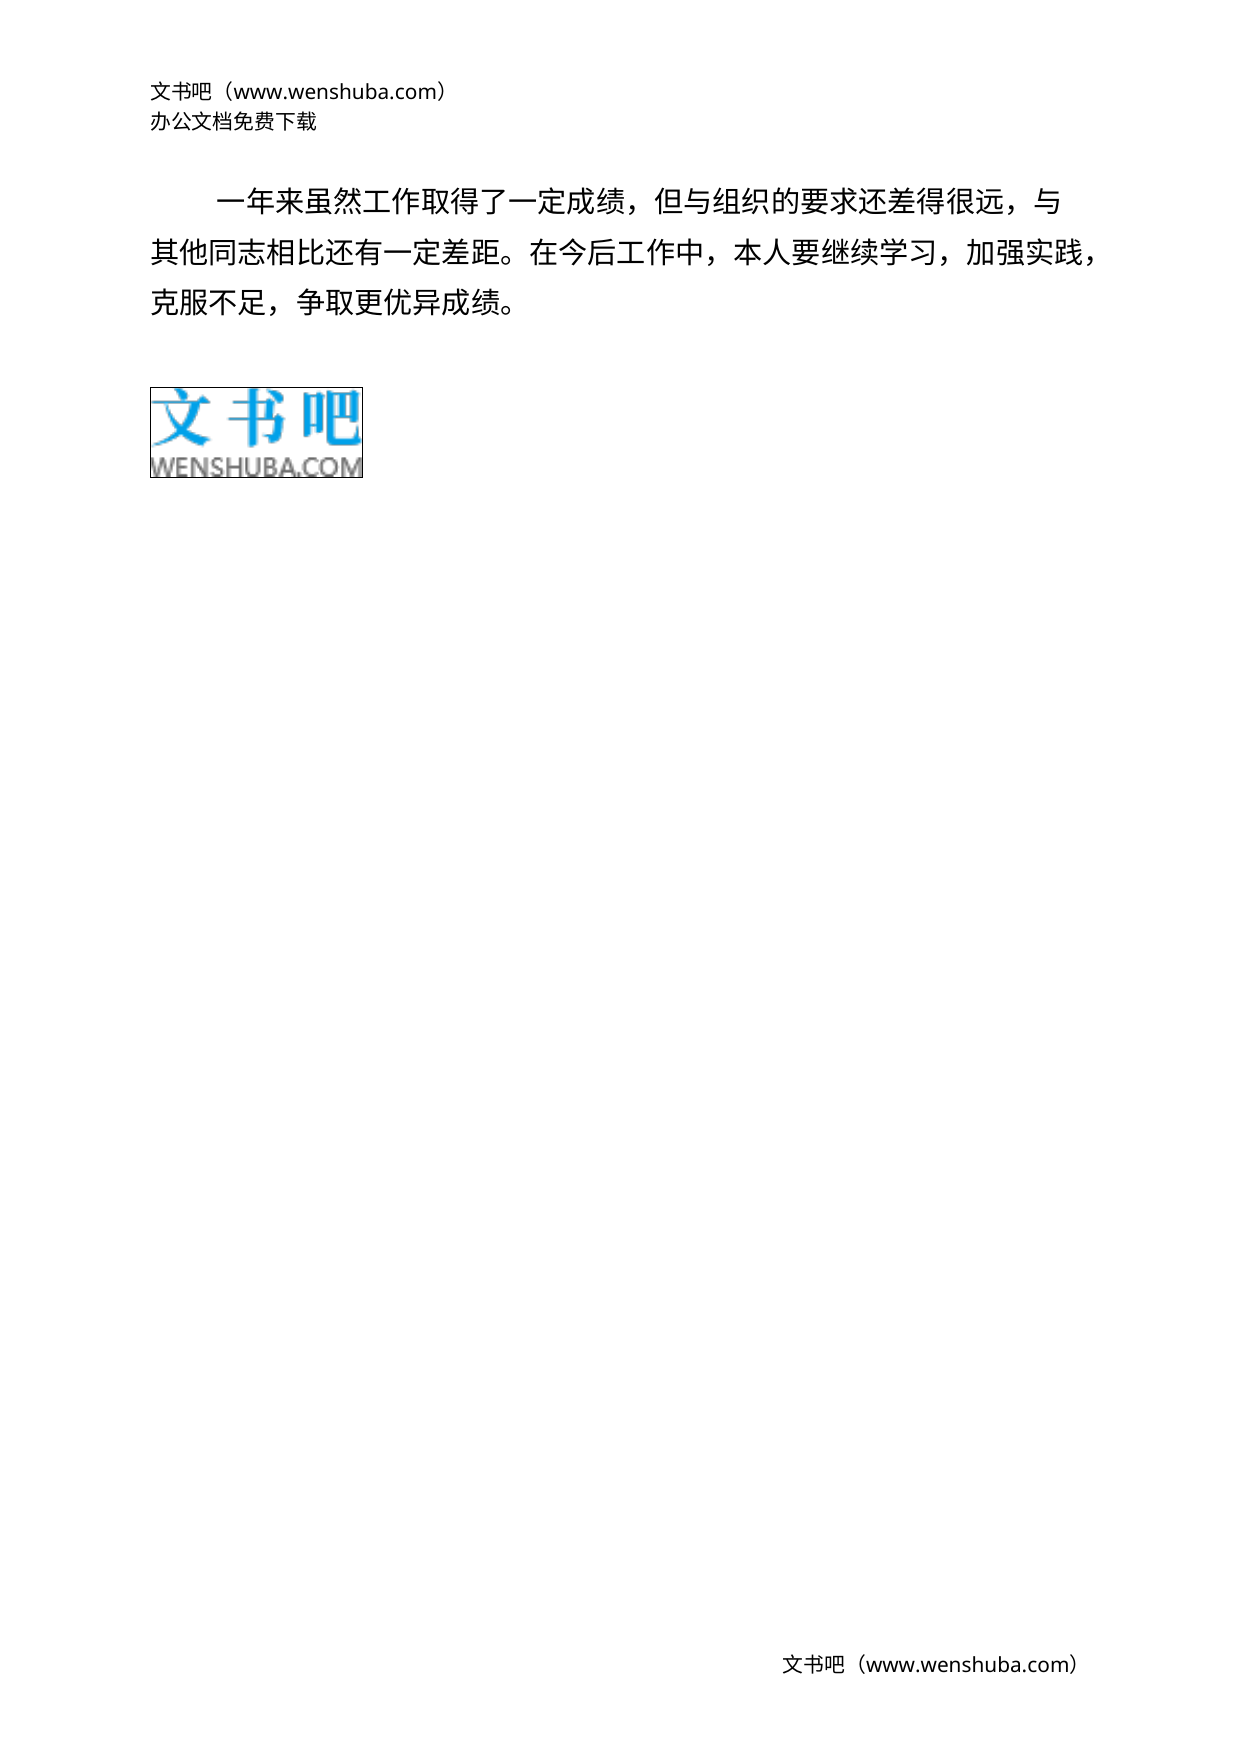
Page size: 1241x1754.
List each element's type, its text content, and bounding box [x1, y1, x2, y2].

text 一年来虽然工作取得了一定成绩，但与组织的要求还差得很远，与其他同志相比还有一定差距。在今后工作中，本人要继续学习，加强实践，克服不足，争取更优异成绩。 [150, 178, 1090, 322]
picture [151, 388, 362, 477]
